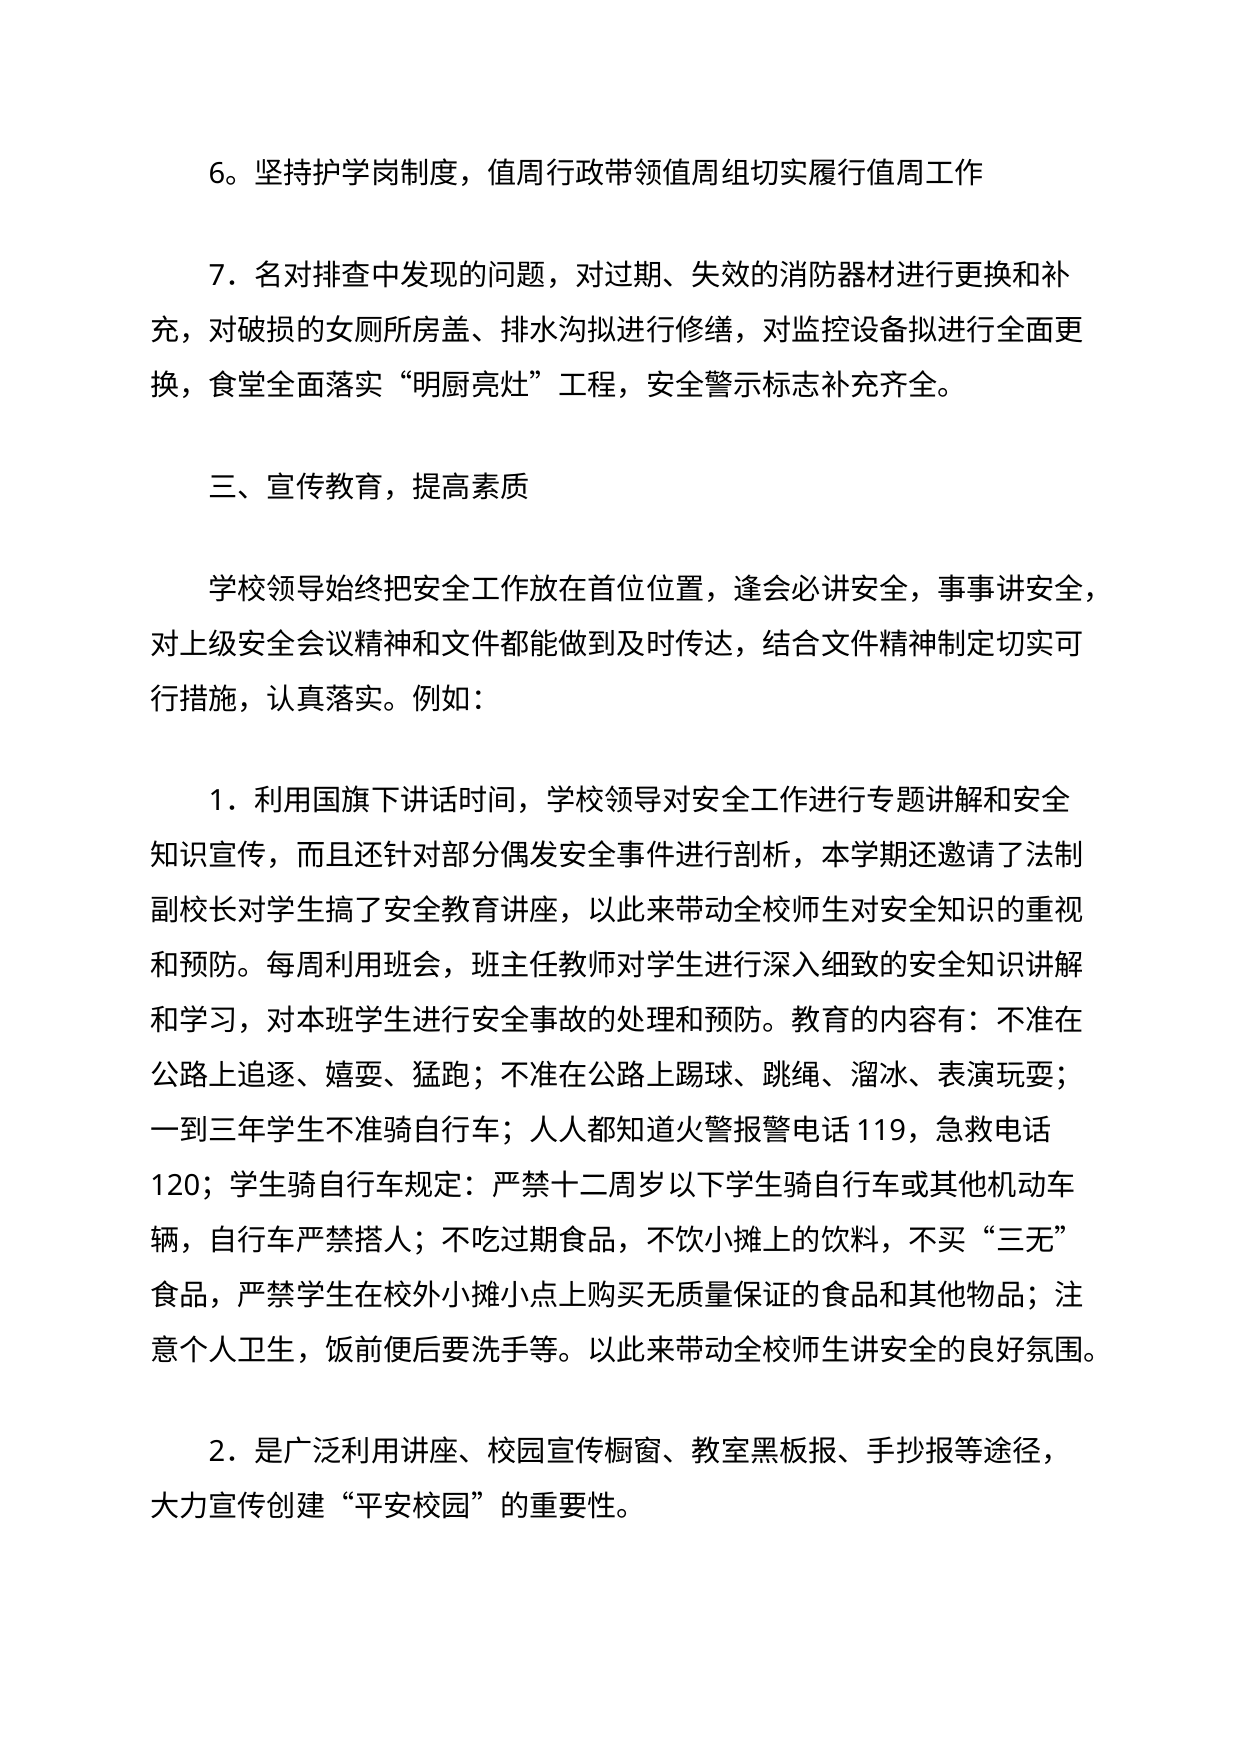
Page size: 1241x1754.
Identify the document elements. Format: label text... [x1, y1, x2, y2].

text 三、宣传教育，提高素质 [150, 464, 1090, 506]
text 6。坚持护学岗制度，值周行政带领值周组切实履行值周工作 [150, 150, 1090, 192]
text 2．是广泛利用讲座、校园宣传橱窗、教室黑板报、手抄报等途径，大力宣传创建“平安校园”的重要性。 [150, 1428, 1090, 1525]
text 7．名对排查中发现的问题，对过期、失效的消防器材进行更换和补充，对破损的女厕所房盖、排水沟拟进行修缮，对监控设备拟进行全面更换，食堂全面落实“明厨亮灶”工程，安全警示标志补充齐全。 [150, 252, 1090, 404]
text 学校领导始终把安全工作放在首位位置，逢会必讲安全，事事讲安全，对上级安全会议精神和文件都能做到及时传达，结合文件精神制定切实可行措施，认真落实。例如： [150, 565, 1090, 717]
text 1．利用国旗下讲话时间，学校领导对安全工作进行专题讲解和安全知识宣传，而且还针对部分偶发安全事件进行剖析，本学期还邀请了法制副校长对学生搞了安全教育讲座，以此来带动全校师生对安全知识的重视和预防。每周利用班会，班主任教师对学生进行深入细致的安全知识讲解和学习，对本班学生进行安全事故的处理和预防。教育的内容有：不准在公路上追逐、嬉耍、猛跑；不准在公路上踢球、跳绳、溜冰、表演玩耍；一到三年学生不准骑自行车；人人都知道火警报警电话119，急救电话120；学生骑自行车规定：严禁十二周岁以下学生骑自行车或其他机动车辆，自行车严禁搭人；不吃过期食品，不饮小摊上的饮料，不买“三无”食品，严禁学生在校外小摊小点上购买无质量保证的食品和其他物品；注意个人卫生，饭前便后要洗手等。以此来带动全校师生讲安全的良好氛围。 [150, 777, 1090, 1368]
